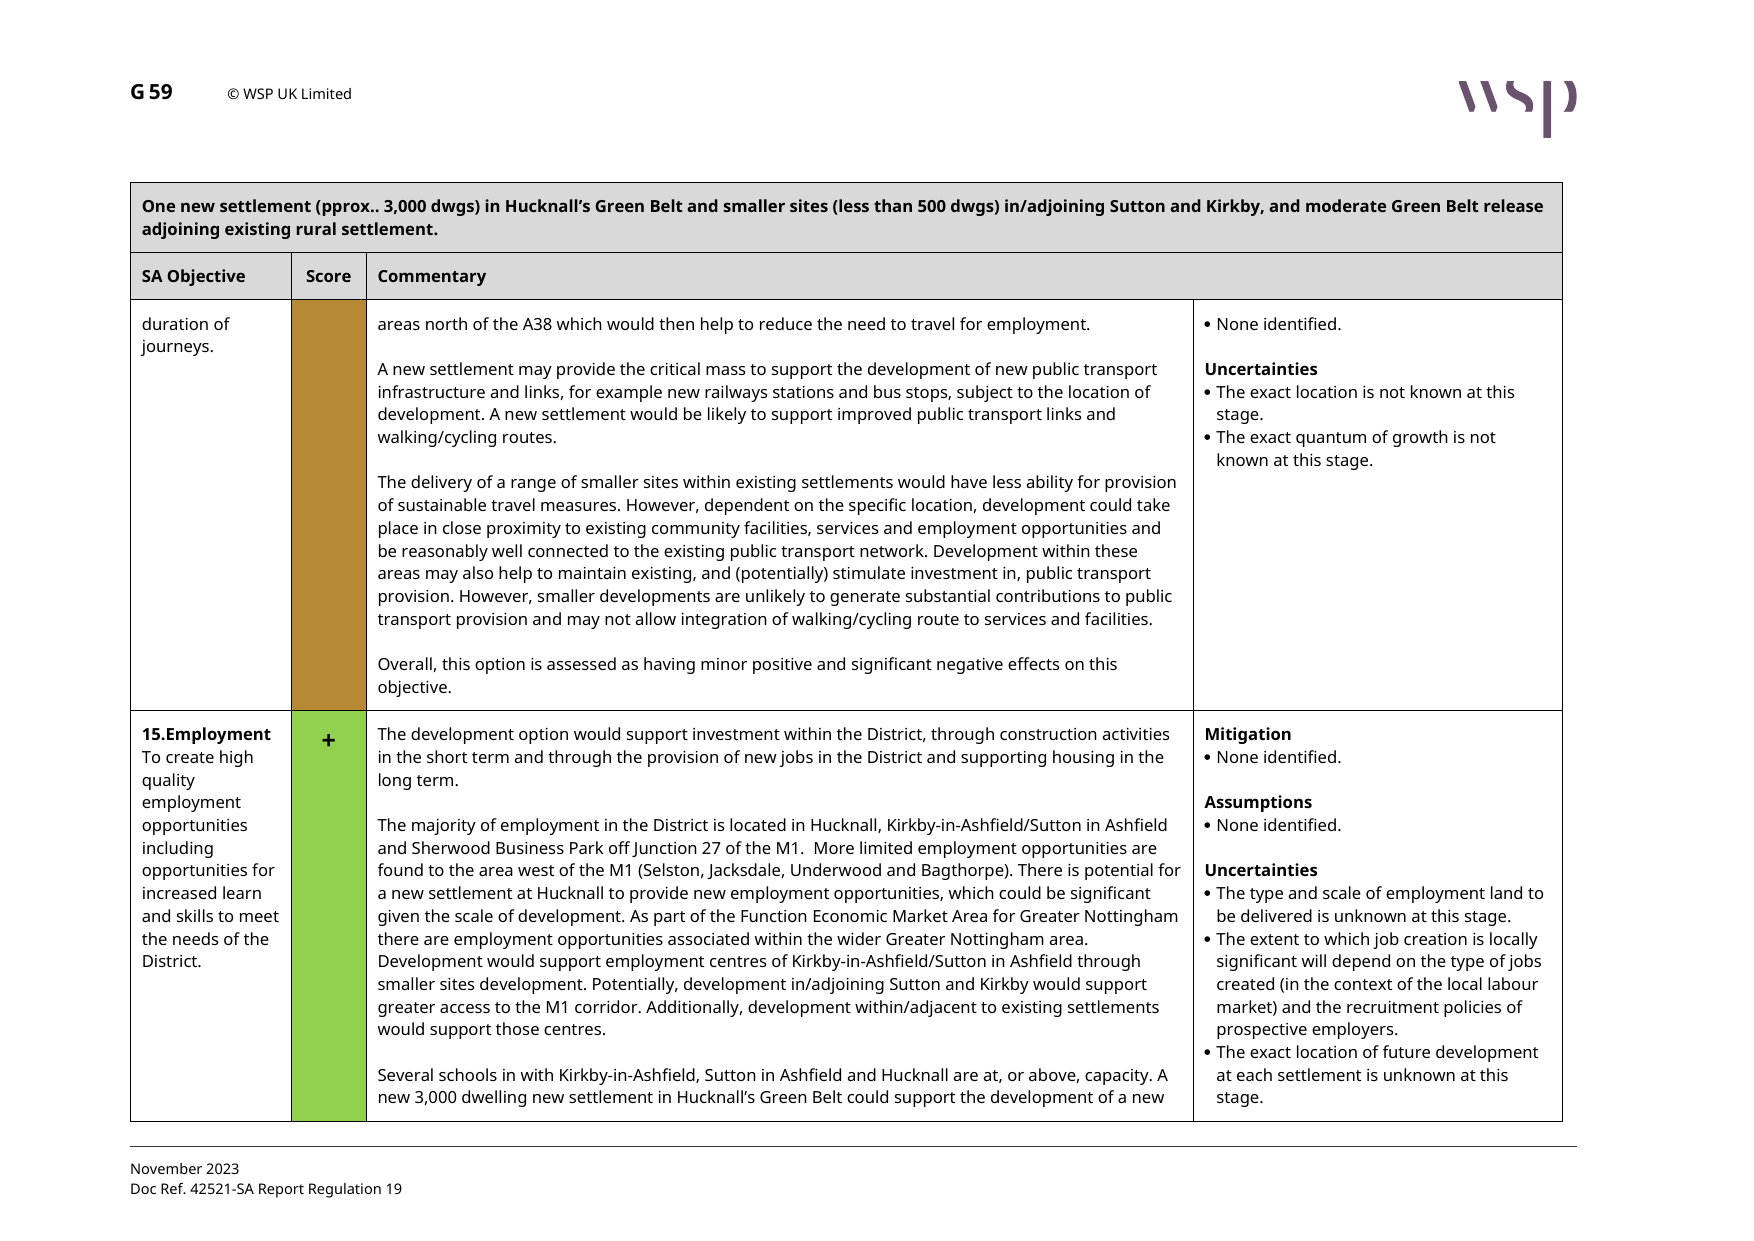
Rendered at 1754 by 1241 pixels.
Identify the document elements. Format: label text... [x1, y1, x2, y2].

table_cell Score [292, 253, 366, 299]
table_cell + [292, 711, 366, 1121]
table_header One new settlement (pprox.. 3,000 dwgs) in Hucknall’s Green Belt and smaller sites (less than 500 dwgs) in/adjoining Sutton and Kirkby, and moderate Green Belt release adjoining existing rural settlement. [131, 183, 1562, 252]
table_cell +/-- [292, 300, 366, 710]
table_cell SA Objective [131, 253, 291, 299]
table_cell Commentary [367, 253, 1562, 299]
